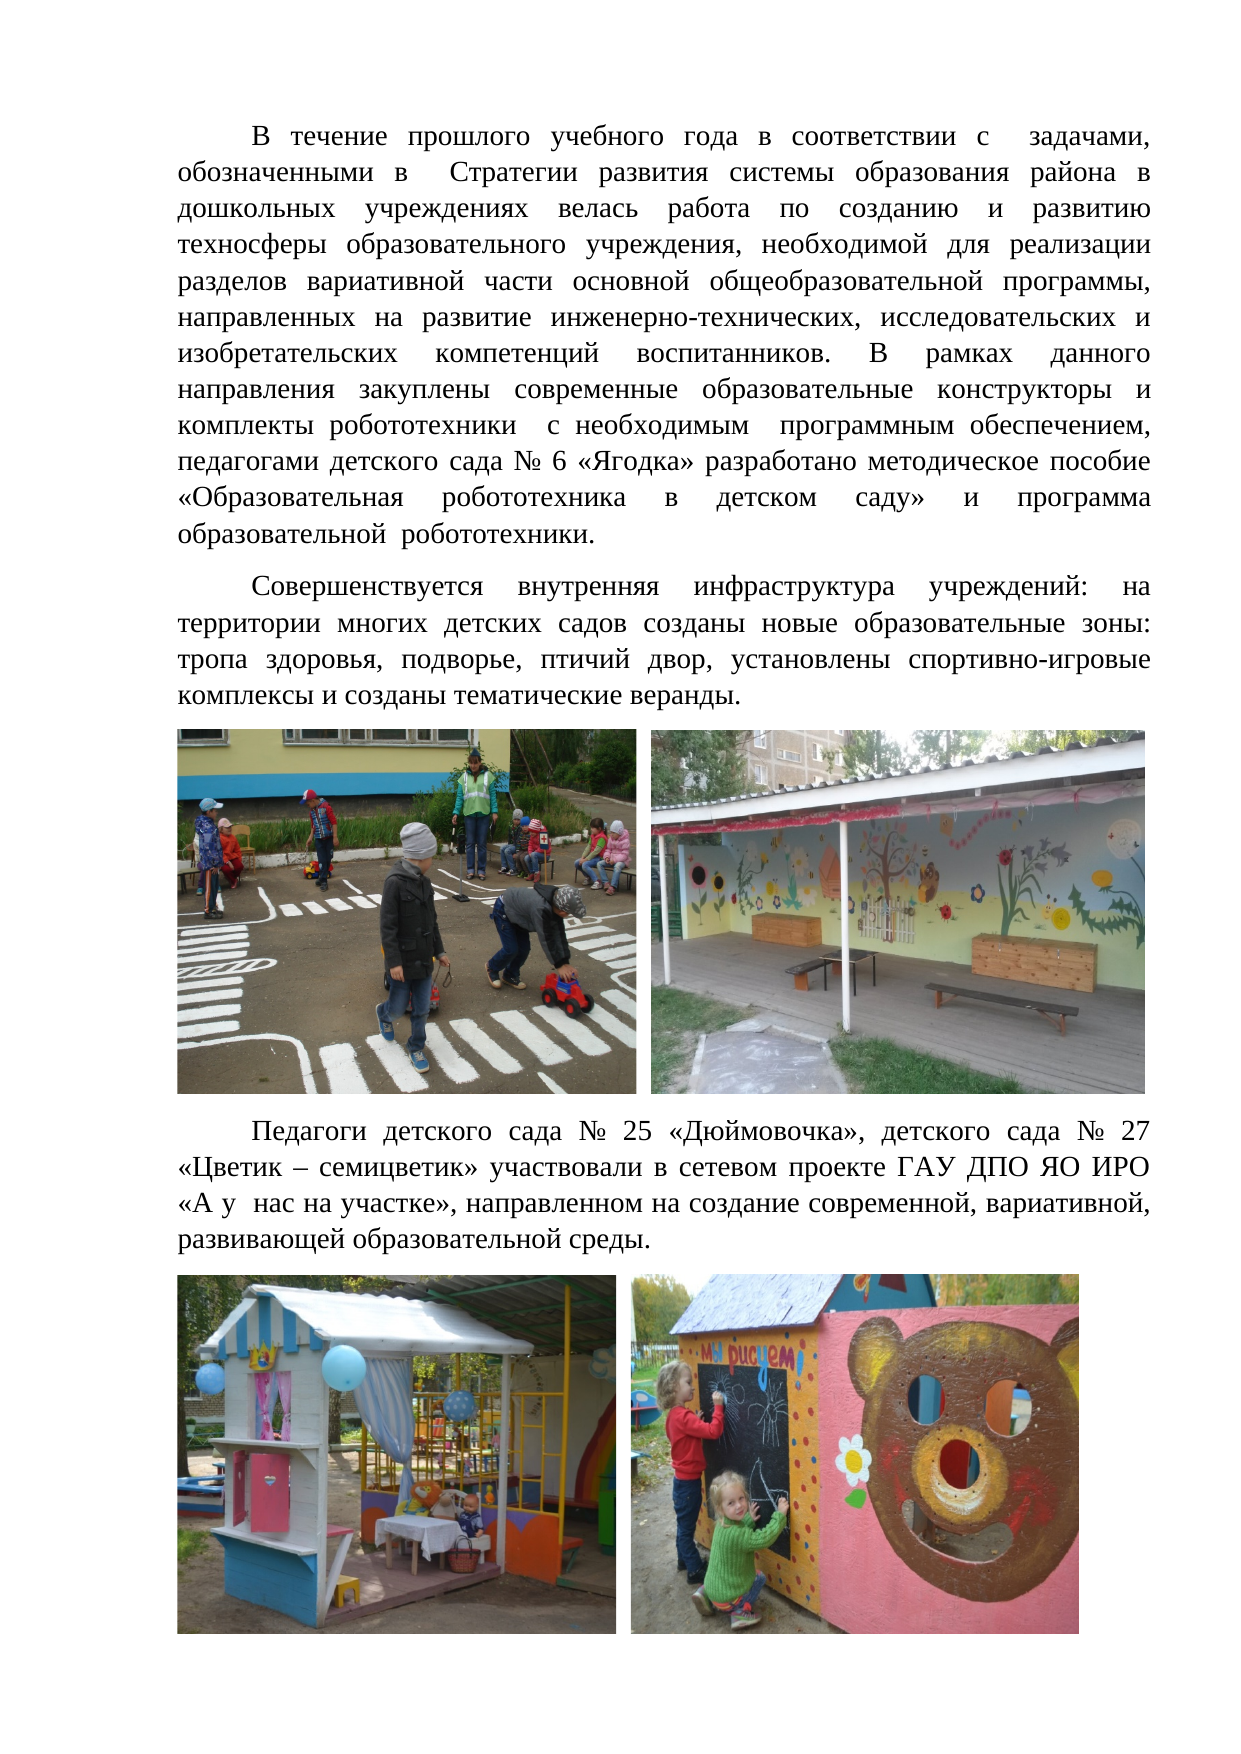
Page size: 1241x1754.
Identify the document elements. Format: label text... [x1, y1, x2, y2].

picture [630, 1274, 1079, 1634]
picture [177, 729, 637, 1094]
text В течение прошлого учебного года в соответствии с задачами, обозначенными в Стратегии развития системы образования района в дошкольных учреждениях велась работа по созданию и развитию техносферы образовательного учреждения, необходимой для реализации разделов вариативной части основной общеобразовательной программы, направленных на развитие инженерно-технических, исследовательских и изобретательских компетенций воспитанников. В рамках данного направления закуплены современные образовательные конструкторы и комплекты робототехники с необходимым программным обеспечением, педагогами детского сада № 6 «Ягодка» разработано методическое пособие «Образовательная робототехника в детском саду» и программа образовательной робототехники. [177, 118, 1152, 549]
text Педагоги детского сада № 25 «Дюймовочка», детского сада № 27 «Цветик – семицветик» участвовали в сетевом проекте ГАУ ДПО ЯО ИРО «А у нас на участке», направленном на создание современной, вариативной, развивающей образовательной среды. [177, 1113, 1152, 1255]
picture [651, 730, 1145, 1094]
text Совершенствуется внутренняя инфраструктура учреждений: на территории многих детских садов созданы новые образовательные зоны: тропа здоровья, подворье, птичий двор, установлены спортивно-игровые комплексы и созданы тематические веранды. [177, 568, 1152, 711]
picture [177, 1275, 617, 1634]
